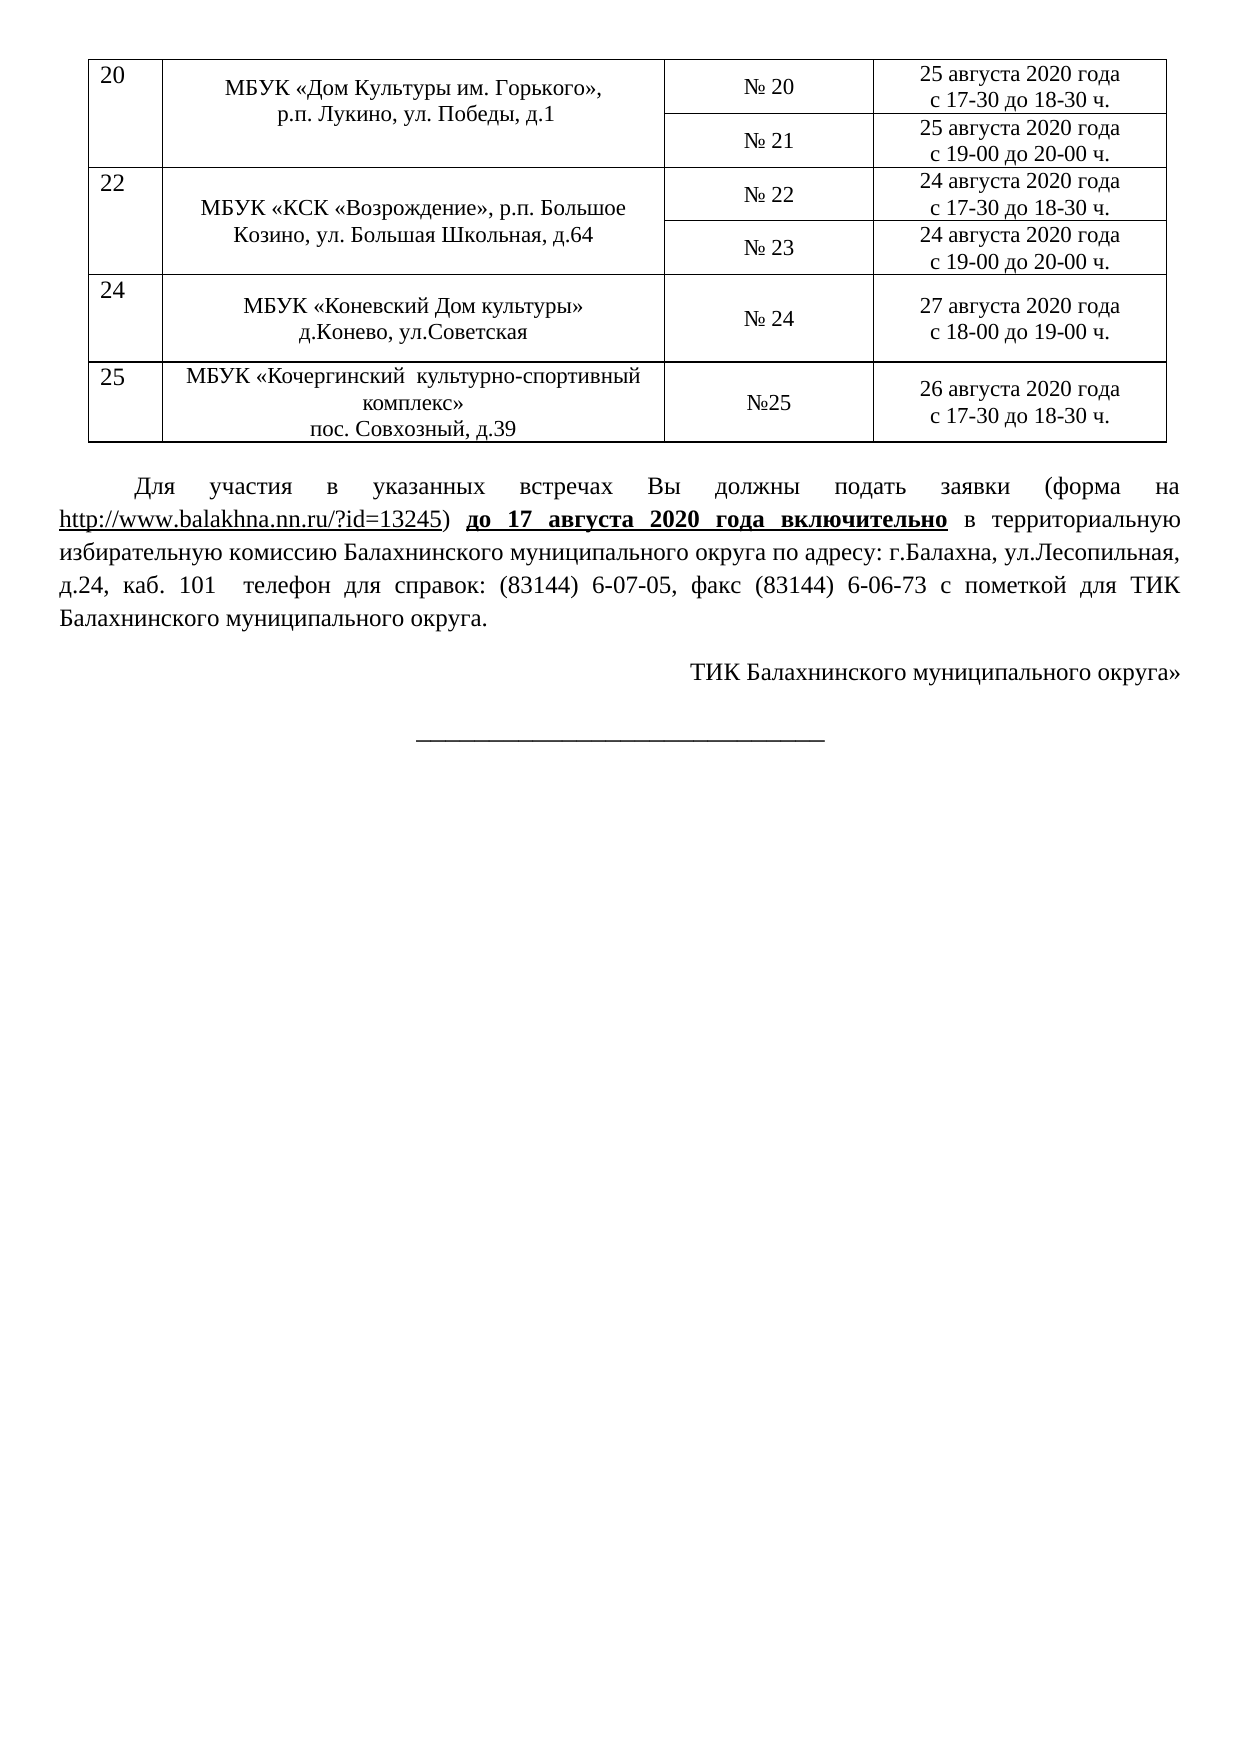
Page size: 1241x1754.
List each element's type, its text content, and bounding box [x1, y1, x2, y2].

table_cell [89, 275, 162, 361]
table_cell №25 [665, 363, 873, 441]
table_cell [89, 60, 162, 167]
table_cell № 24 [665, 275, 873, 361]
table_cell МБУК «КСК «Возрождение», р.п. Большое Козино, ул. Большая Школьная, д.64 [163, 168, 664, 274]
table_cell 27 августа 2020 года с 18-00 до 19-00 ч. [874, 275, 1166, 361]
table_cell [89, 168, 162, 274]
table_cell 24 августа 2020 года с 17-30 до 18-30 ч. [874, 168, 1166, 220]
table_cell 26 августа 2020 года с 17-30 до 18-30 ч. [874, 363, 1166, 441]
table_cell МБУК «Коневский Дом культуры» д.Конево, ул.Советская [163, 275, 664, 361]
text ТИК Балахнинского муниципального округа» [59, 657, 1181, 686]
table_cell 25 августа 2020 года с 17-30 до 18-30 ч. [874, 60, 1166, 113]
table_cell № 23 [665, 221, 873, 274]
table_cell [89, 363, 162, 441]
text Для участия в указанных встречах Вы должны подать заявки (форма на http://www.balakhna.nn.ru/?id=13245) до 17 августа 2020 года включительно в территориальную избирательную комиссию Балахнинского муниципального округа по адресу: г.Балахна, ул.Лесопильная, д.24, каб. 101 телефон для справок: (83144) 6-07-05, факс (83144) 6-06-73 с пометкой для ТИК Балахнинского муниципального округа. [59, 471, 1181, 632]
table_cell № 21 [665, 114, 873, 167]
table_cell МБУК «Дом Культуры им. Горького», р.п. Лукино, ул. Победы, д.1 [163, 60, 664, 167]
table_cell № 22 [665, 168, 873, 220]
table_cell 25 августа 2020 года с 19-00 до 20-00 ч. [874, 114, 1166, 167]
table_cell 24 августа 2020 года с 19-00 до 20-00 ч. [874, 221, 1166, 274]
table_cell № 20 [665, 60, 873, 113]
table_cell МБУК «Кочергинский культурно-спортивный комплекс» пос. Совхозный, д.39 [163, 363, 664, 441]
text ____________________________ [59, 711, 1181, 744]
